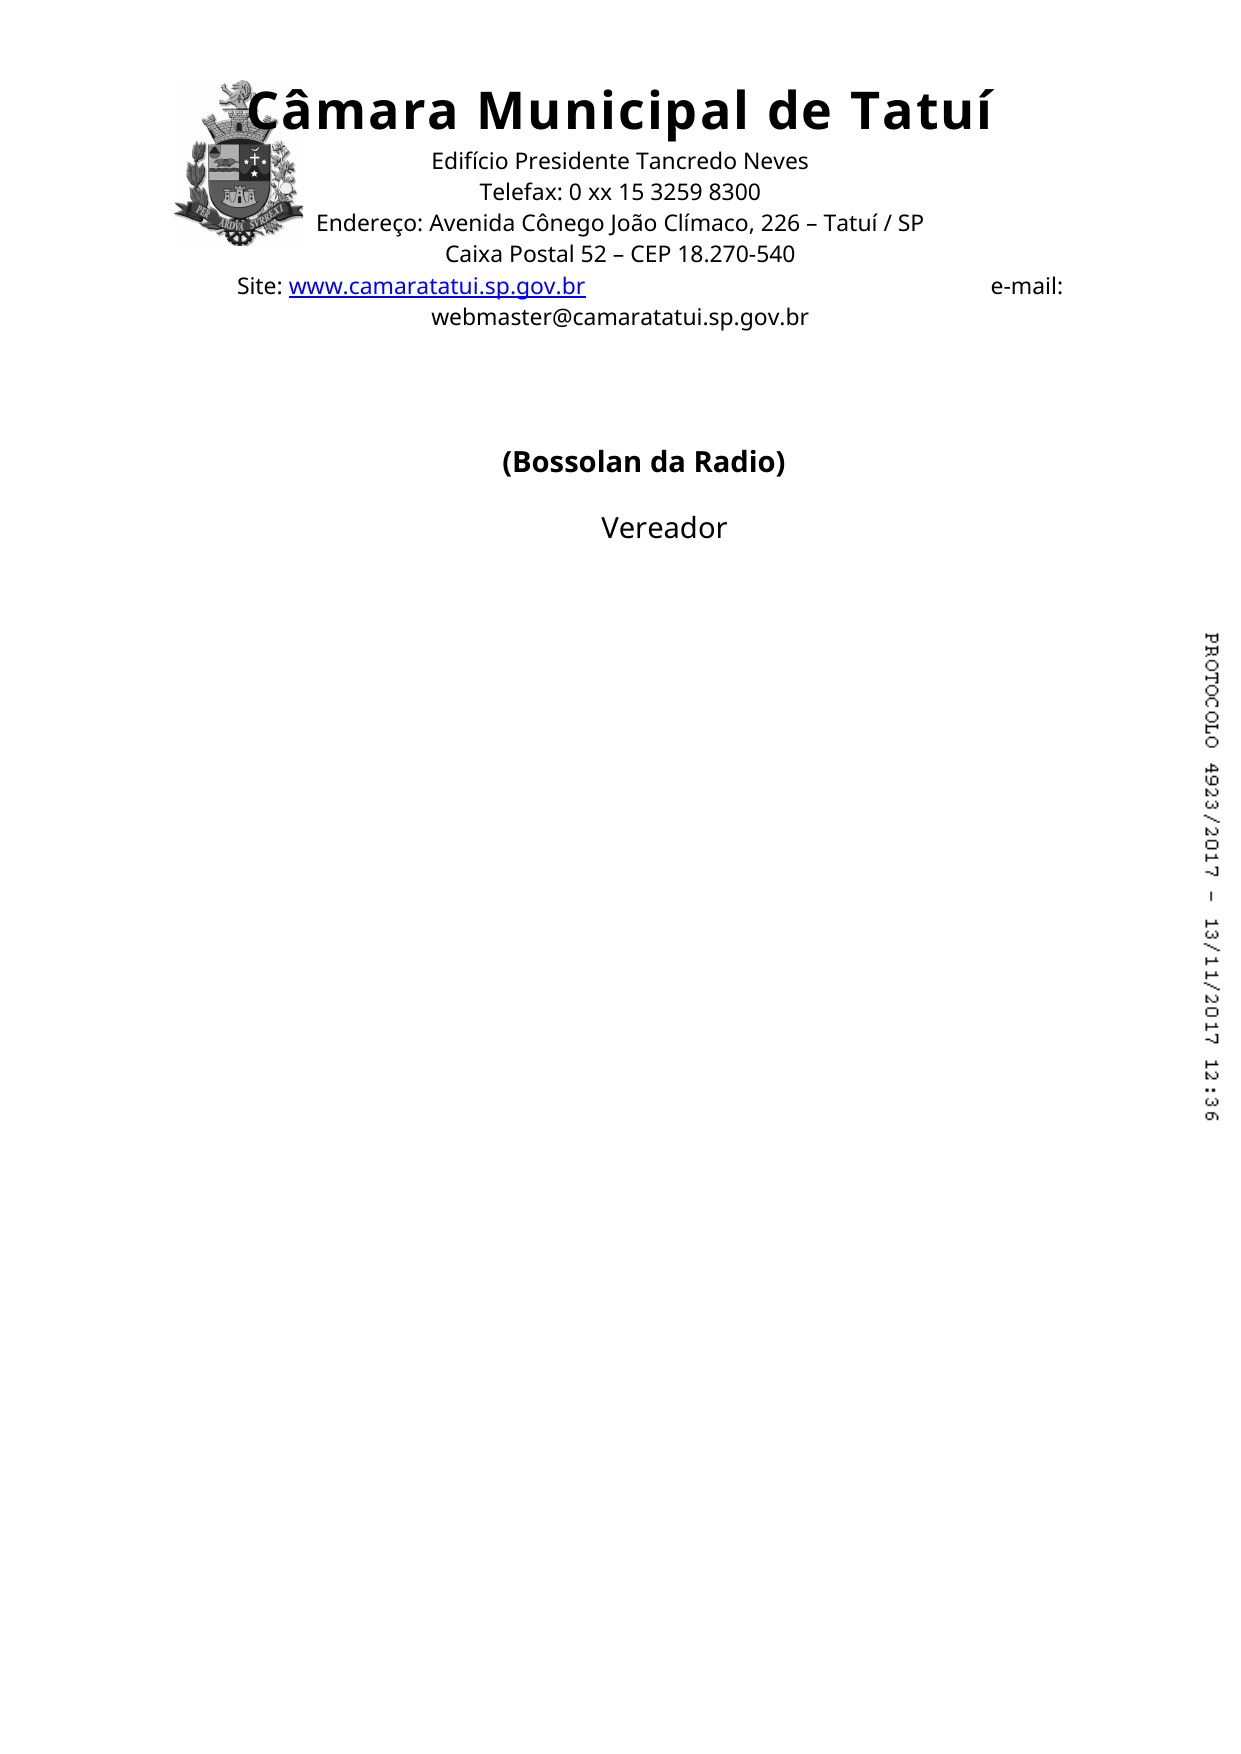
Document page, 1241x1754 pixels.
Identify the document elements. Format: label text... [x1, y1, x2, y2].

text Vereador [177, 507, 1063, 547]
text (Bossolan da Radio) [502, 441, 1063, 481]
picture [1177, 629, 1241, 1125]
